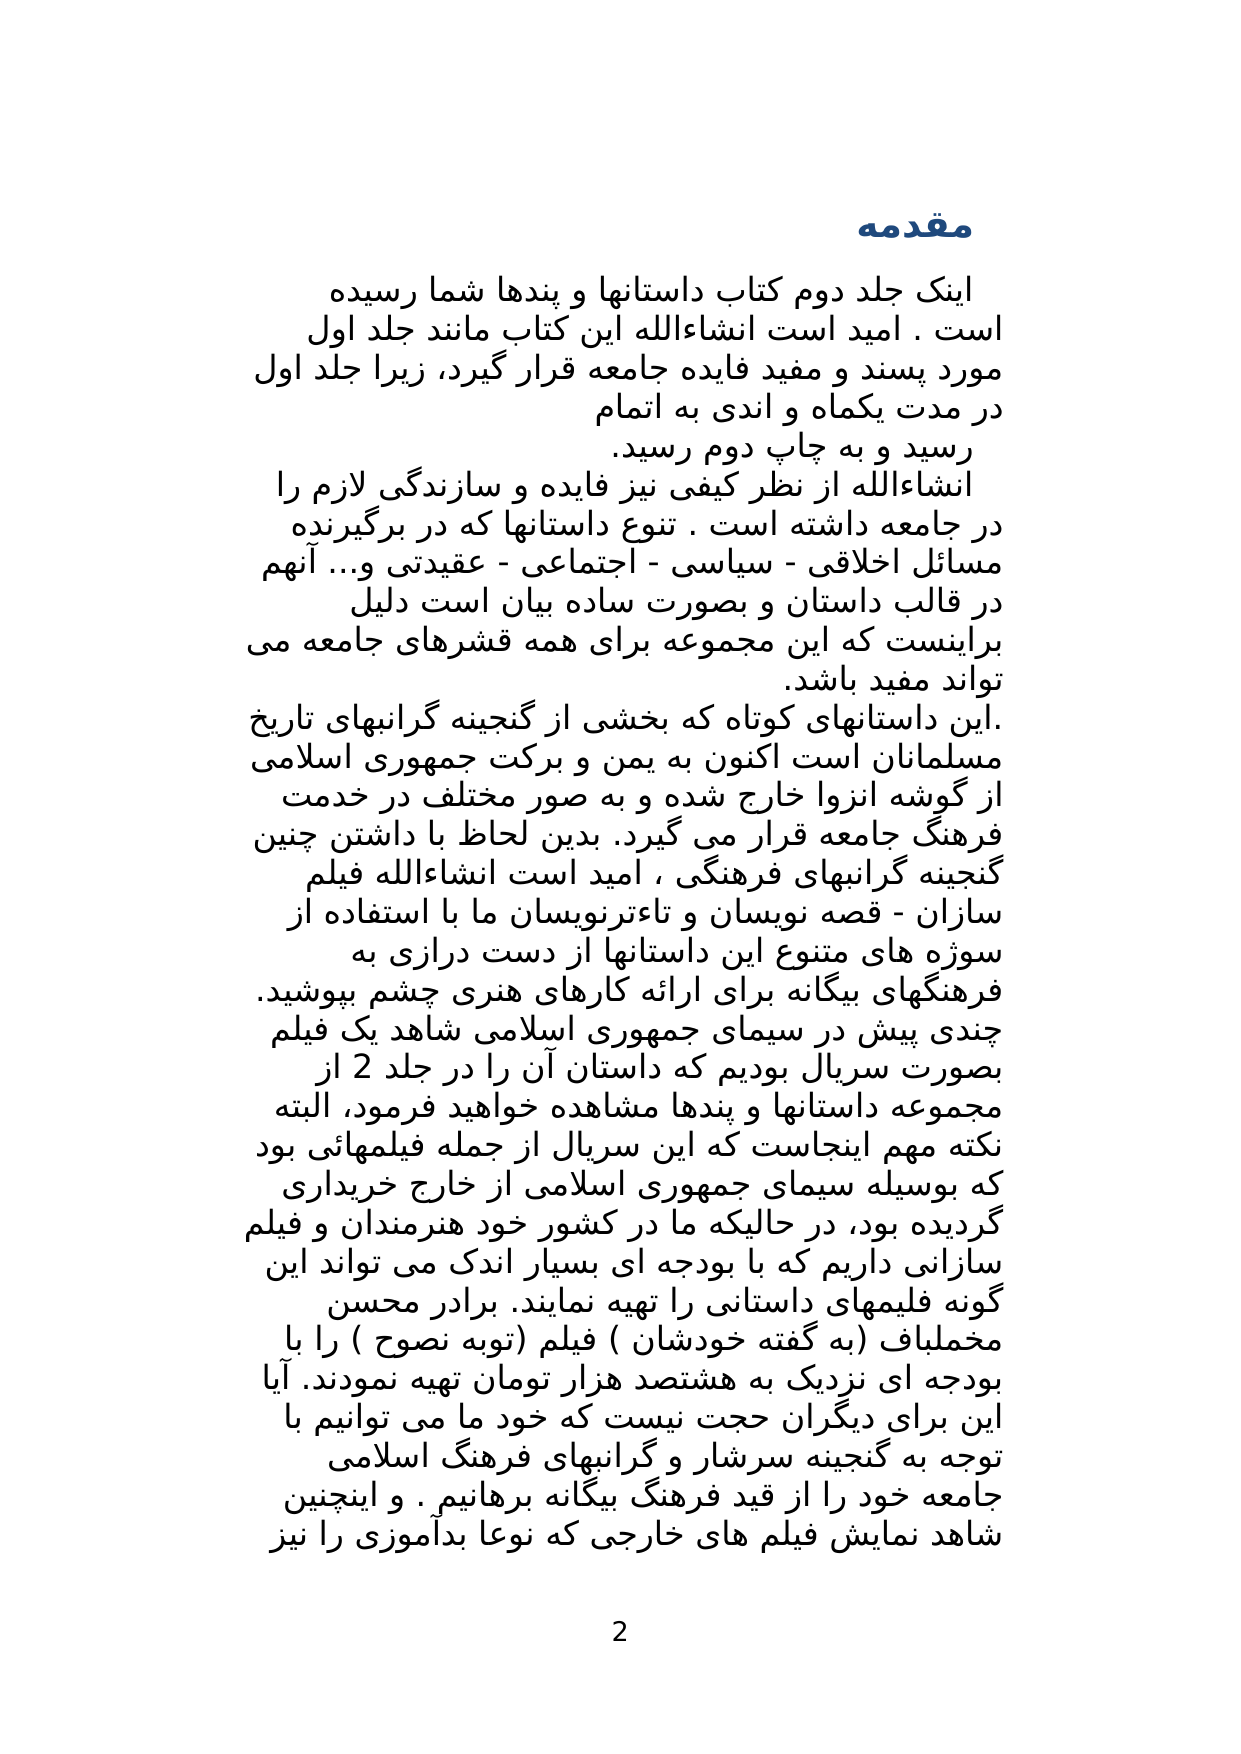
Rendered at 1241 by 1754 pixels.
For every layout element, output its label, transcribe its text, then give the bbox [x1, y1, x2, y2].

text اینک جلد دوم کتاب داستانها و پندها شما رسیده است . امید است انشاءالله این کتاب مانند جلد اول مورد پسند و مفید فایده جامعه قرار گیرد، زیرا جلد اول در مدت یکماه و اندی به اتمام [236, 271, 1004, 426]
subtitle مقدمه [236, 202, 1004, 246]
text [236, 465, 1004, 1553]
text رسید و به چاپ دوم رسید. [236, 426, 1004, 465]
